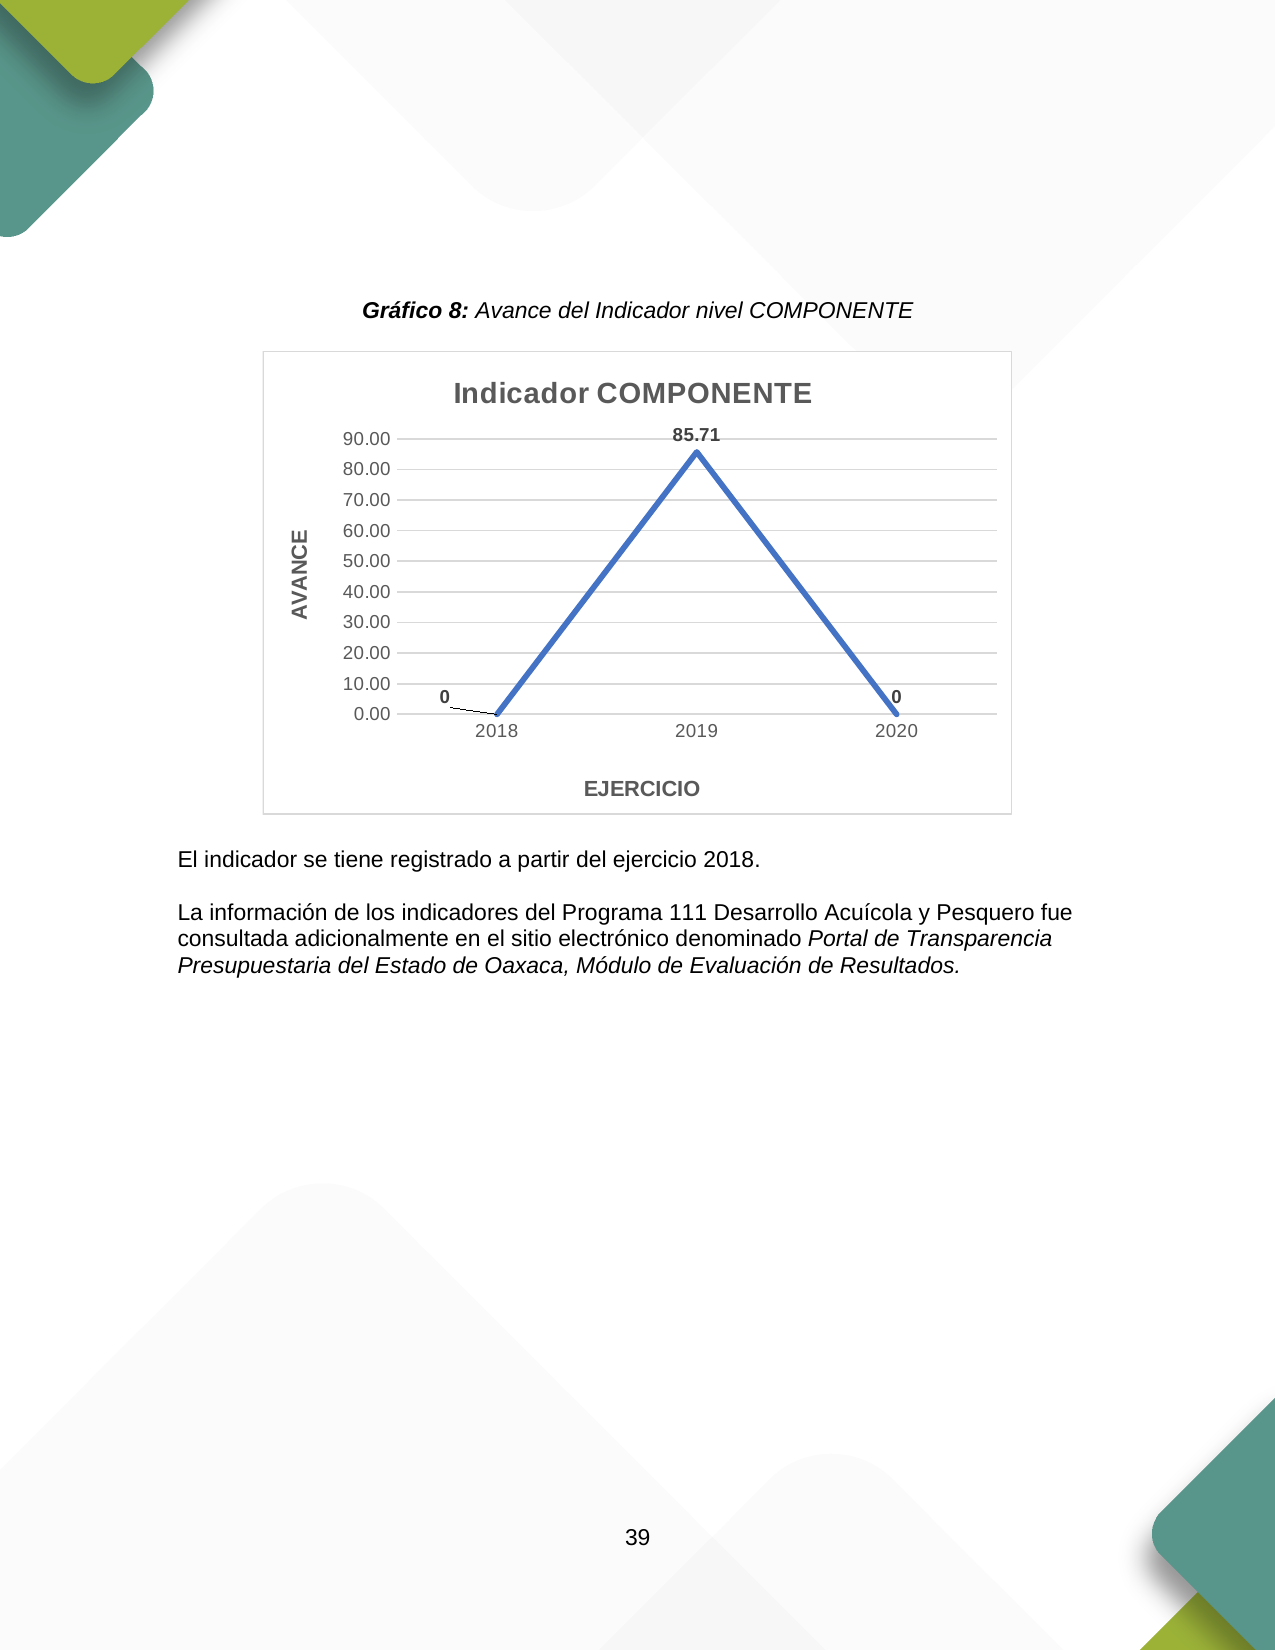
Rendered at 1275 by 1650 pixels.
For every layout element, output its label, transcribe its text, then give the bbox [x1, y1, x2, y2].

picture [0, 0, 1275, 1650]
list Gráfico 8: Avance del Indicador nivel COMPONENTE [177, 297, 1098, 323]
text El indicador se tiene registrado a partir del ejercicio 2018. [177, 846, 1098, 872]
text La información de los indicadores del Programa 111 Desarrollo Acuícola y Pesquero fue consultada adicionalmente en el sitio electrónico denominado Portal de Transparencia Presupuestaria del Estado de Oaxaca, Módulo de Evaluación de Resultados. [177, 899, 1098, 978]
